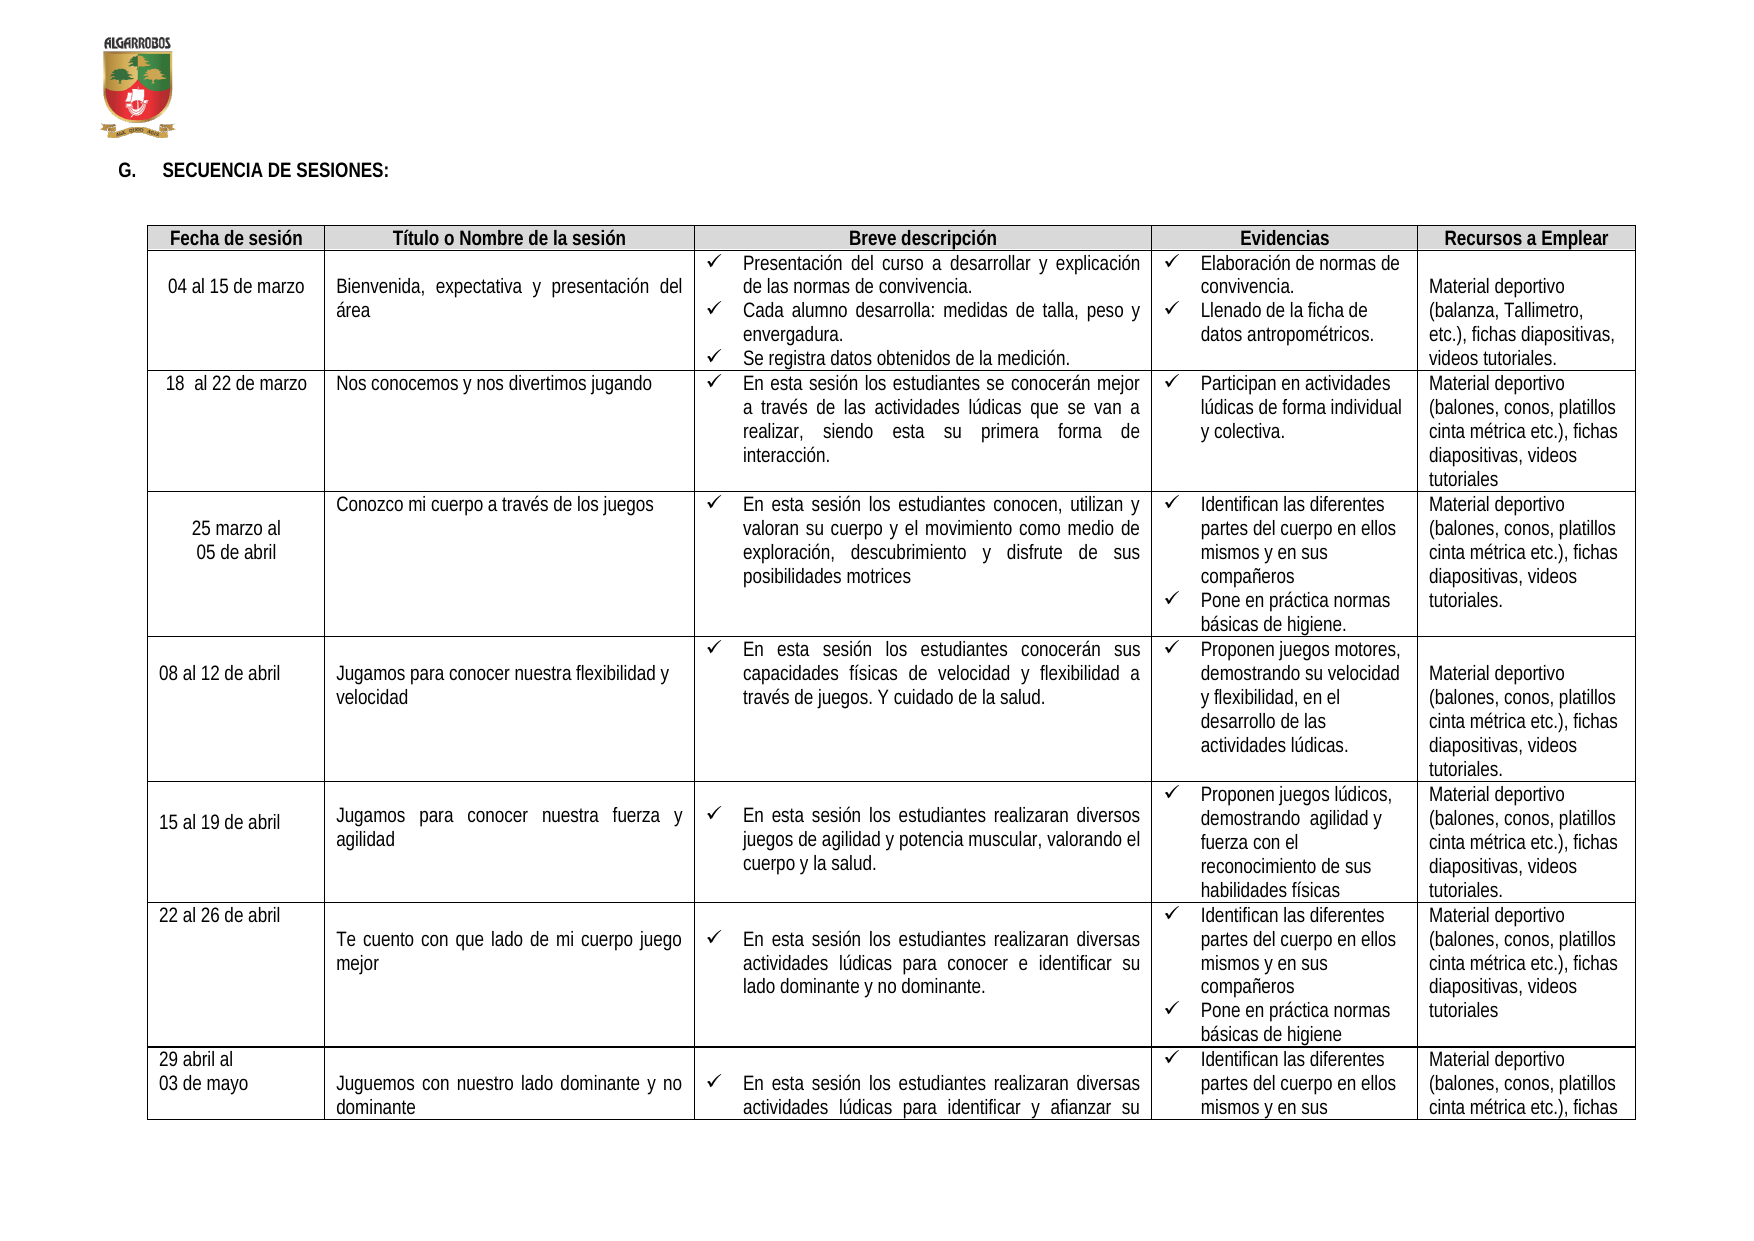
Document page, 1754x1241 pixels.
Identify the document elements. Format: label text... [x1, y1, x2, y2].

table_cell En esta sesión los estudiantes realizaran diversas actividades lúdicas para conocer e identificar su lado dominante y no dominante. [695, 903, 1151, 1046]
table_cell Material deportivo (balones, conos, platillos cinta métrica etc.), fichas diapositivas, videos tutoriales [1418, 903, 1635, 1046]
table_cell Te cuento con que lado de mi cuerpo juego mejor [325, 903, 694, 1046]
table_cell Material deportivo (balones, conos, platillos cinta métrica etc.), fichas diapositivas, videos tutoriales. [1418, 637, 1635, 781]
table_cell 18 al 22 de marzo [148, 371, 324, 491]
table_cell Material deportivo (balones, conos, platillos cinta métrica etc.), fichas diapositivas, videos tutoriales. [1418, 492, 1635, 636]
table_cell 15 al 19 de abril [148, 782, 324, 902]
table_cell Conozco mi cuerpo a través de los juegos [325, 492, 694, 636]
table_cell Identifican las diferentes partes del cuerpo en ellos mismos y en sus compañeros Pone en práctica normas básicas de higiene [1152, 903, 1417, 1046]
table_header Fecha de sesión [148, 226, 324, 249]
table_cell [148, 1048, 324, 1119]
table_cell Material deportivo (balanza, Tallimetro, etc.), fichas diapositivas, videos tutoriales. [1418, 251, 1635, 370]
picture [99, 37, 176, 138]
table_cell 22 al 26 de abril [148, 903, 324, 1046]
table_cell Bienvenida, expectativa y presentación del área [325, 251, 694, 370]
table_header Breve descripción [695, 226, 1151, 249]
list SECUENCIA DE SESIONES: [118, 158, 1636, 182]
table_cell Jugamos para conocer nuestra flexibilidad y velocidad [325, 637, 694, 781]
table_cell Jugamos para conocer nuestra fuerza y agilidad [325, 782, 694, 902]
table_cell Participan en actividades lúdicas de forma individual y colectiva. [1152, 371, 1417, 491]
table_header Evidencias [1152, 226, 1417, 249]
table_cell Presentación del curso a desarrollar y explicación de las normas de convivencia. Cada alumno desarrolla: medidas de talla, peso y envergadura. Se registra datos obtenidos de la medición. [695, 251, 1151, 370]
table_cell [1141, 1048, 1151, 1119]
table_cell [1152, 1048, 1417, 1119]
table_cell En esta sesión los estudiantes se conocerán mejor a través de las actividades lúdicas que se van a realizar, siendo esta su primera forma de interacción. [695, 371, 1151, 491]
table_cell Material deportivo (balones, conos, platillos cinta métrica etc.), fichas diapositivas, videos tutoriales. [1418, 782, 1635, 902]
table_cell 04 al 15 de marzo [148, 251, 324, 370]
table_cell En esta sesión los estudiantes conocerán sus capacidades físicas de velocidad y flexibilidad a través de juegos. Y cuidado de la salud. [695, 637, 1151, 781]
table_cell 25 marzo al 05 de abril [148, 492, 324, 636]
table_cell En esta sesión los estudiantes realizaran diversos juegos de agilidad y potencia muscular, valorando el cuerpo y la salud. [695, 782, 1151, 902]
table_cell Proponen juegos motores, demostrando su velocidad y flexibilidad, en el desarrollo de las actividades lúdicas. [1152, 637, 1417, 781]
table_cell Identifican las diferentes partes del cuerpo en ellos mismos y en sus compañeros Pone en práctica normas básicas de higiene. [1152, 492, 1417, 636]
table_cell En esta sesión los estudiantes conocen, utilizan y valoran su cuerpo y el movimiento como medio de exploración, descubrimiento y disfrute de sus posibilidades motrices [695, 492, 1151, 636]
table_cell Proponen juegos lúdicos, demostrando agilidad y fuerza con el reconocimiento de sus habilidades físicas [1152, 782, 1417, 902]
table_cell 08 al 12 de abril [148, 637, 324, 781]
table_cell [1418, 1048, 1635, 1119]
table_header Recursos a Emplear [1418, 226, 1635, 249]
table_header Título o Nombre de la sesión [325, 226, 694, 249]
table_cell Elaboración de normas de convivencia. Llenado de la ficha de datos antropométricos. [1152, 251, 1417, 370]
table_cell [325, 1048, 694, 1119]
table_cell Nos conocemos y nos divertimos jugando [325, 371, 694, 491]
table_cell Material deportivo (balones, conos, platillos cinta métrica etc.), fichas diapositivas, videos tutoriales [1418, 371, 1635, 491]
